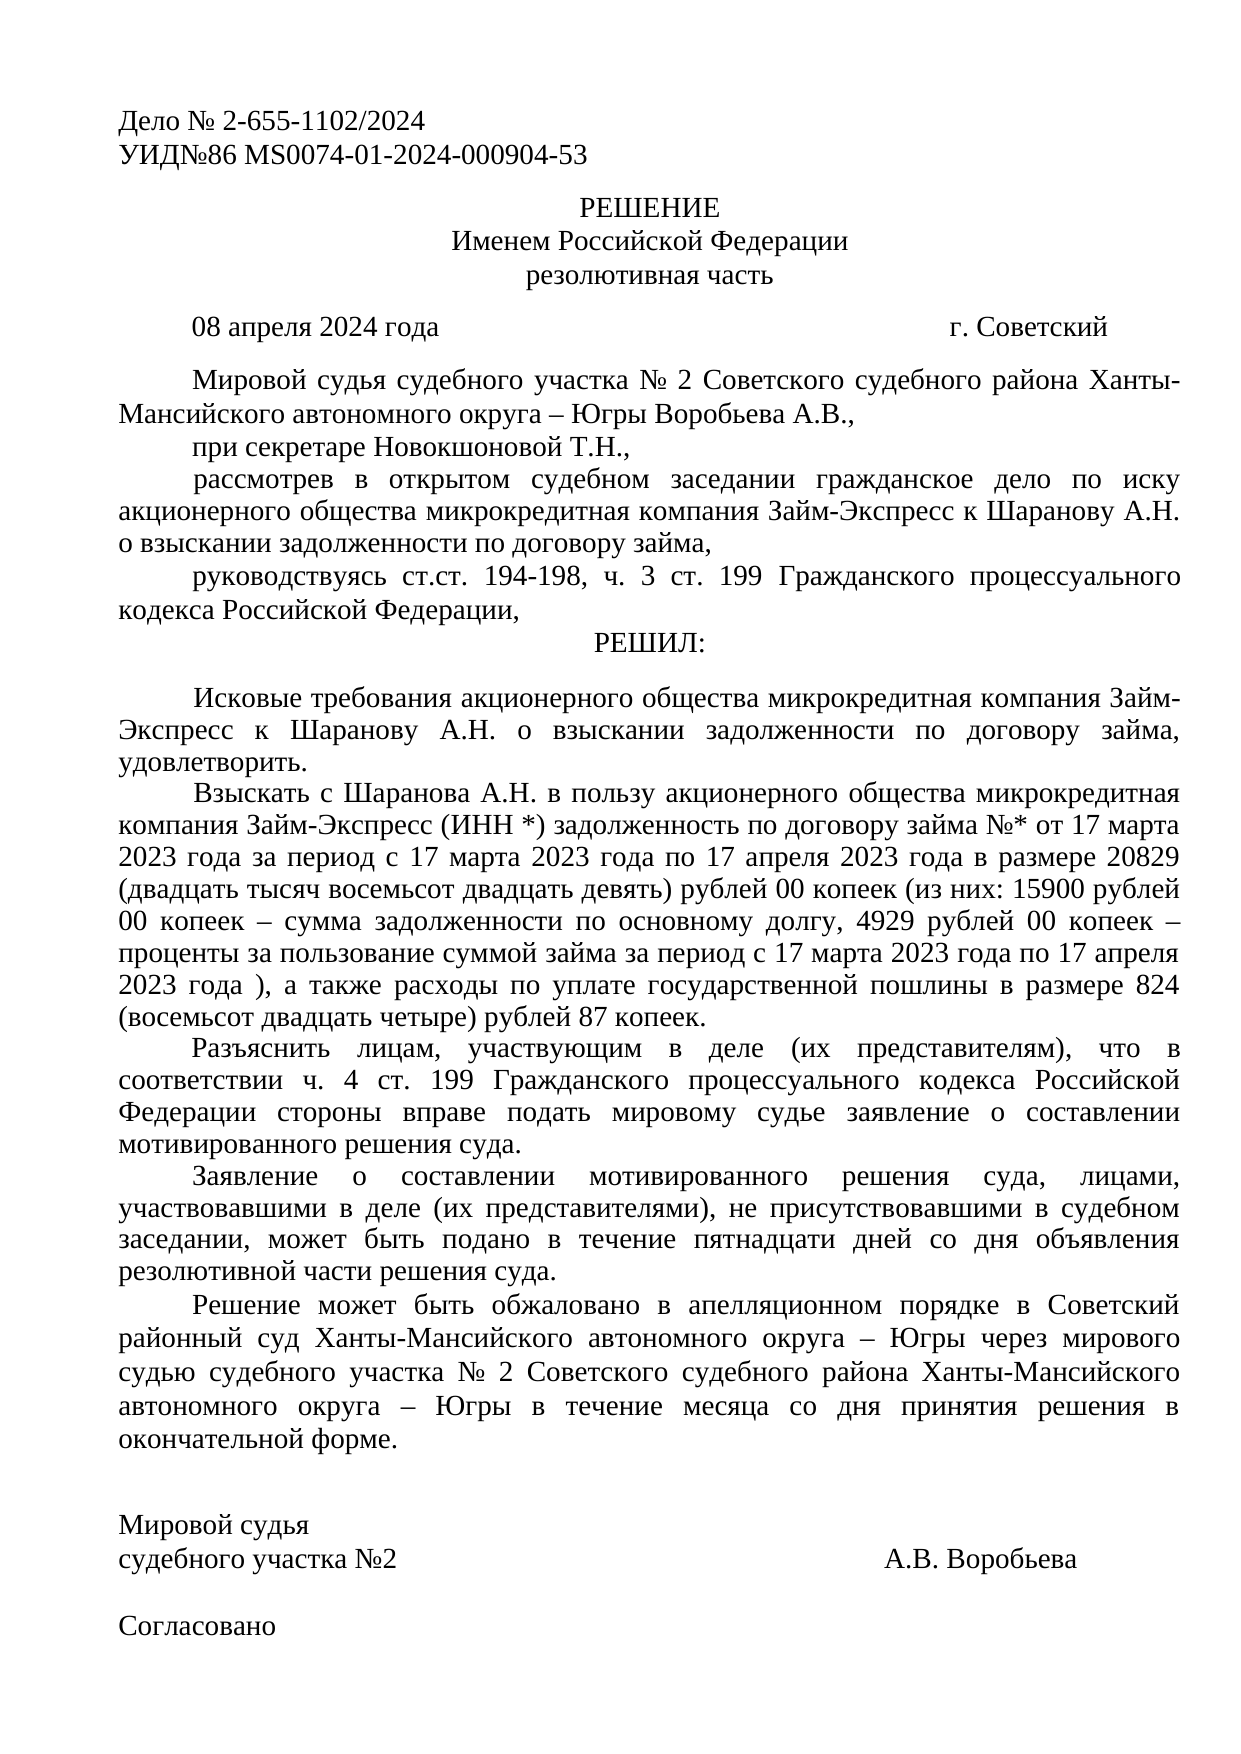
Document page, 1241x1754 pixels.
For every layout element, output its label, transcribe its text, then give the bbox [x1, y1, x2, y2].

text Взыскать с Шаранова А.Н. в пользу акционерного общества микрокредитная компания Займ-Экспресс (ИНН *) задолженность по договору займа №* от 17 марта 2023 года за период с 17 марта 2023 года по 17 апреля 2023 года в размере 20829 (двадцать тысяч восемьсот двадцать девять) рублей 00 копеек (из них: 15900 рублей 00 копеек – сумма задолженности по основному долгу, 4929 рублей 00 копеек – проценты за пользование суммой займа за период с 17 марта 2023 года по 17 апреля 2023 года ), а также расходы по уплате государственной пошлины в размере 824 (восемьсот двадцать четыре) рублей 87 копеек. [118, 777, 1181, 1032]
text Согласовано [118, 1608, 1181, 1642]
text рассмотрев в открытом судебном заседании гражданское дело по иску акционерного общества микрокредитная компания Займ-Экспресс к Шаранову А.Н. о взыскании задолженности по договору займа, [118, 463, 1181, 558]
text УИД№86 MS0074-01-2024-000904-53 [118, 137, 1181, 171]
text Именем Российской Федерации [118, 223, 1181, 257]
text РЕШИЛ: [118, 625, 1181, 659]
text Мировой судья [118, 1507, 1181, 1541]
text Мировой судья судебного участка № 2 Советского судебного района Ханты-Мансийского автономного округа – Югры Воробьева А.В., [118, 362, 1181, 429]
text судебного участка №2 А.В. Воробьева [118, 1541, 1181, 1574]
text Разъяснить лицам, участвующим в деле (их представителям), что в соответствии ч. 4 ст. 199 Гражданского процессуального кодекса Российской Федерации стороны вправе подать мировому судье заявление о составлении мотивированного решения суда. [118, 1032, 1181, 1159]
text Заявление о составлении мотивированного решения суда, лицами, участвовавшими в деле (их представителями), не присутствовавшими в судебном заседании, может быть подано в течение пятнадцати дней со дня объявления резолютивной части решения суда. [118, 1159, 1181, 1287]
text Исковые требования акционерного общества микрокредитная компания Займ-Экспресс к Шаранову А.Н. о взыскании задолженности по договору займа, удовлетворить. [118, 682, 1181, 777]
text при секретаре Новокшоновой Т.Н., [118, 429, 1181, 463]
text 08 апреля 2024 года г. Советский [118, 309, 1181, 343]
text Решение может быть обжаловано в апелляционном порядке в Советский районный суд Ханты-Мансийского автономного округа – Югры через мирового судью судебного участка № 2 Советского судебного района Ханты-Мансийского автономного округа – Югры в течение месяца со дня принятия решения в окончательной форме. [118, 1287, 1181, 1455]
text Дело № 2-655-1102/2024 [118, 103, 1181, 137]
text руководствуясь ст.ст. 194-198, ч. 3 ст. 199 Гражданского процессуального кодекса Российской Федерации, [118, 558, 1181, 625]
text резолютивная часть [118, 257, 1181, 290]
text РЕШЕНИЕ [118, 190, 1181, 223]
